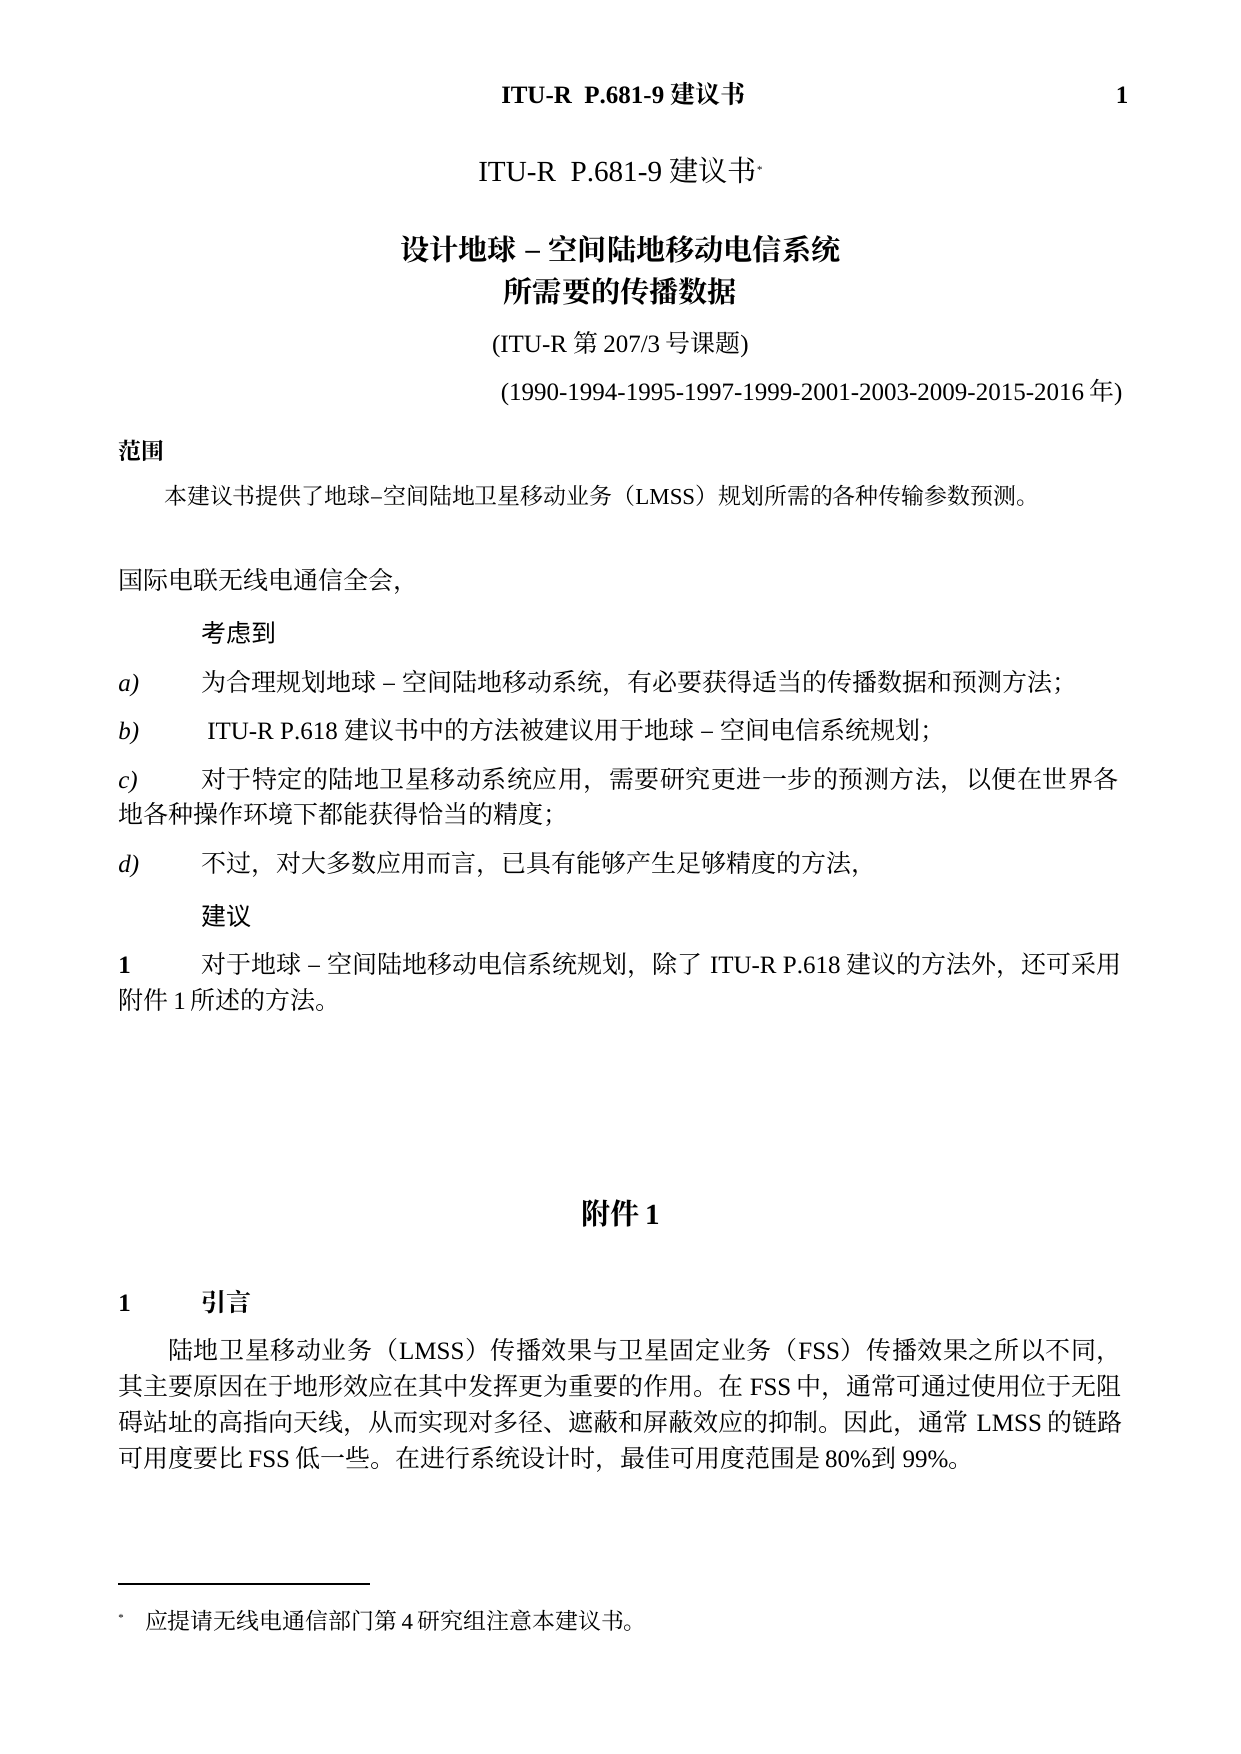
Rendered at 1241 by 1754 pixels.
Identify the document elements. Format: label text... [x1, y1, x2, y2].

text 1 对于地球 – 空间陆地移动电信系统规划，除了 ITU-R P.618 建议的方法外，还可采用附件1所述的方法。 [118, 945, 1122, 1017]
text c) 对于特定的陆地卫星移动系统应用，需要研究更进一步的预测方法，以便在世界各地各种操作环境下都能获得恰当的精度； [118, 759, 1122, 831]
text d) 不过，对大多数应用而言，已具有能够产生足够精度的方法， [118, 844, 1122, 879]
text 考虑到 [201, 614, 1122, 650]
title 附件1 [118, 1191, 1122, 1232]
text b) ITU-R P.618 建议书中的方法被建议用于地球 – 空间电信系统规划； [118, 711, 1122, 747]
text 建议 [201, 896, 1122, 932]
text (1990-1994-1995-1997-1999-2001-2003-2009-2015-2016年) [118, 372, 1122, 408]
text 陆地卫星移动业务（LMSS）传播效果与卫星固定业务（FSS）传播效果之所以不同，其主要原因在于地形效应在其中发挥更为重要的作用。在FSS中，通常可通过使用位于无阻碍站址的高指向天线，从而实现对多径、遮蔽和屏蔽效应的抑制。因此，通常LMSS的链路可用度要比FSS低一些。在进行系统设计时，最佳可用度范围是80%到 99%。 [118, 1331, 1122, 1475]
text ITU-R P.681-9 建议书* [118, 148, 1122, 189]
subtitle 范围 [118, 433, 1122, 466]
text a) 为合理规划地球 – 空间陆地移动系统，有必要获得适当的传播数据和预测方法； [118, 662, 1122, 698]
subtitle 1 引言 [118, 1282, 1122, 1318]
text (ITU-R 第207/3号课题) [118, 323, 1122, 359]
title 设计地球 – 空间陆地移动电信系统 所需要的传播数据 [118, 227, 1122, 311]
text 本建议书提供了地球–空间陆地卫星移动业务（LMSS）规划所需的各种传输参数预测。 [118, 478, 1122, 511]
title 国际电联无线电通信全会， [118, 561, 1122, 597]
